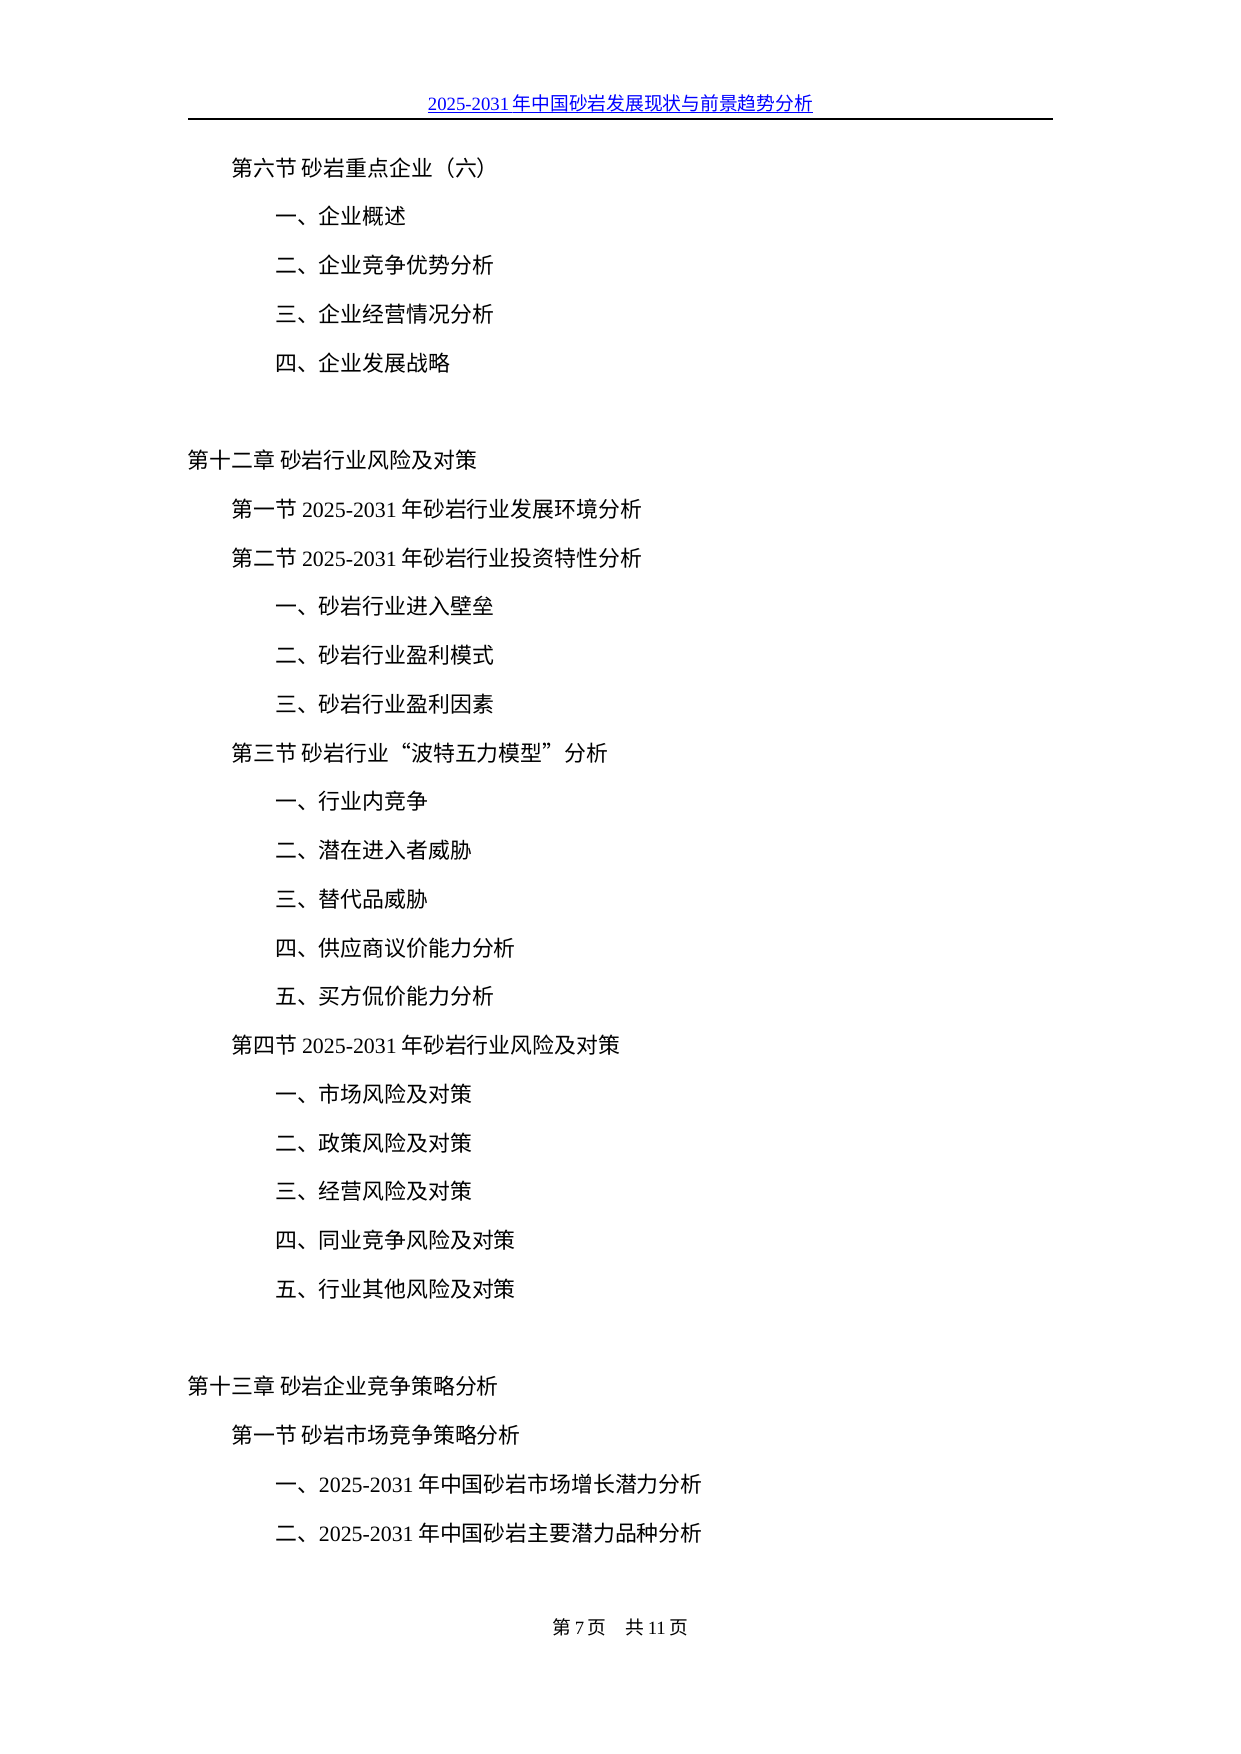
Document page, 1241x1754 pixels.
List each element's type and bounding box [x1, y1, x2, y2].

text [187, 150, 1053, 1548]
